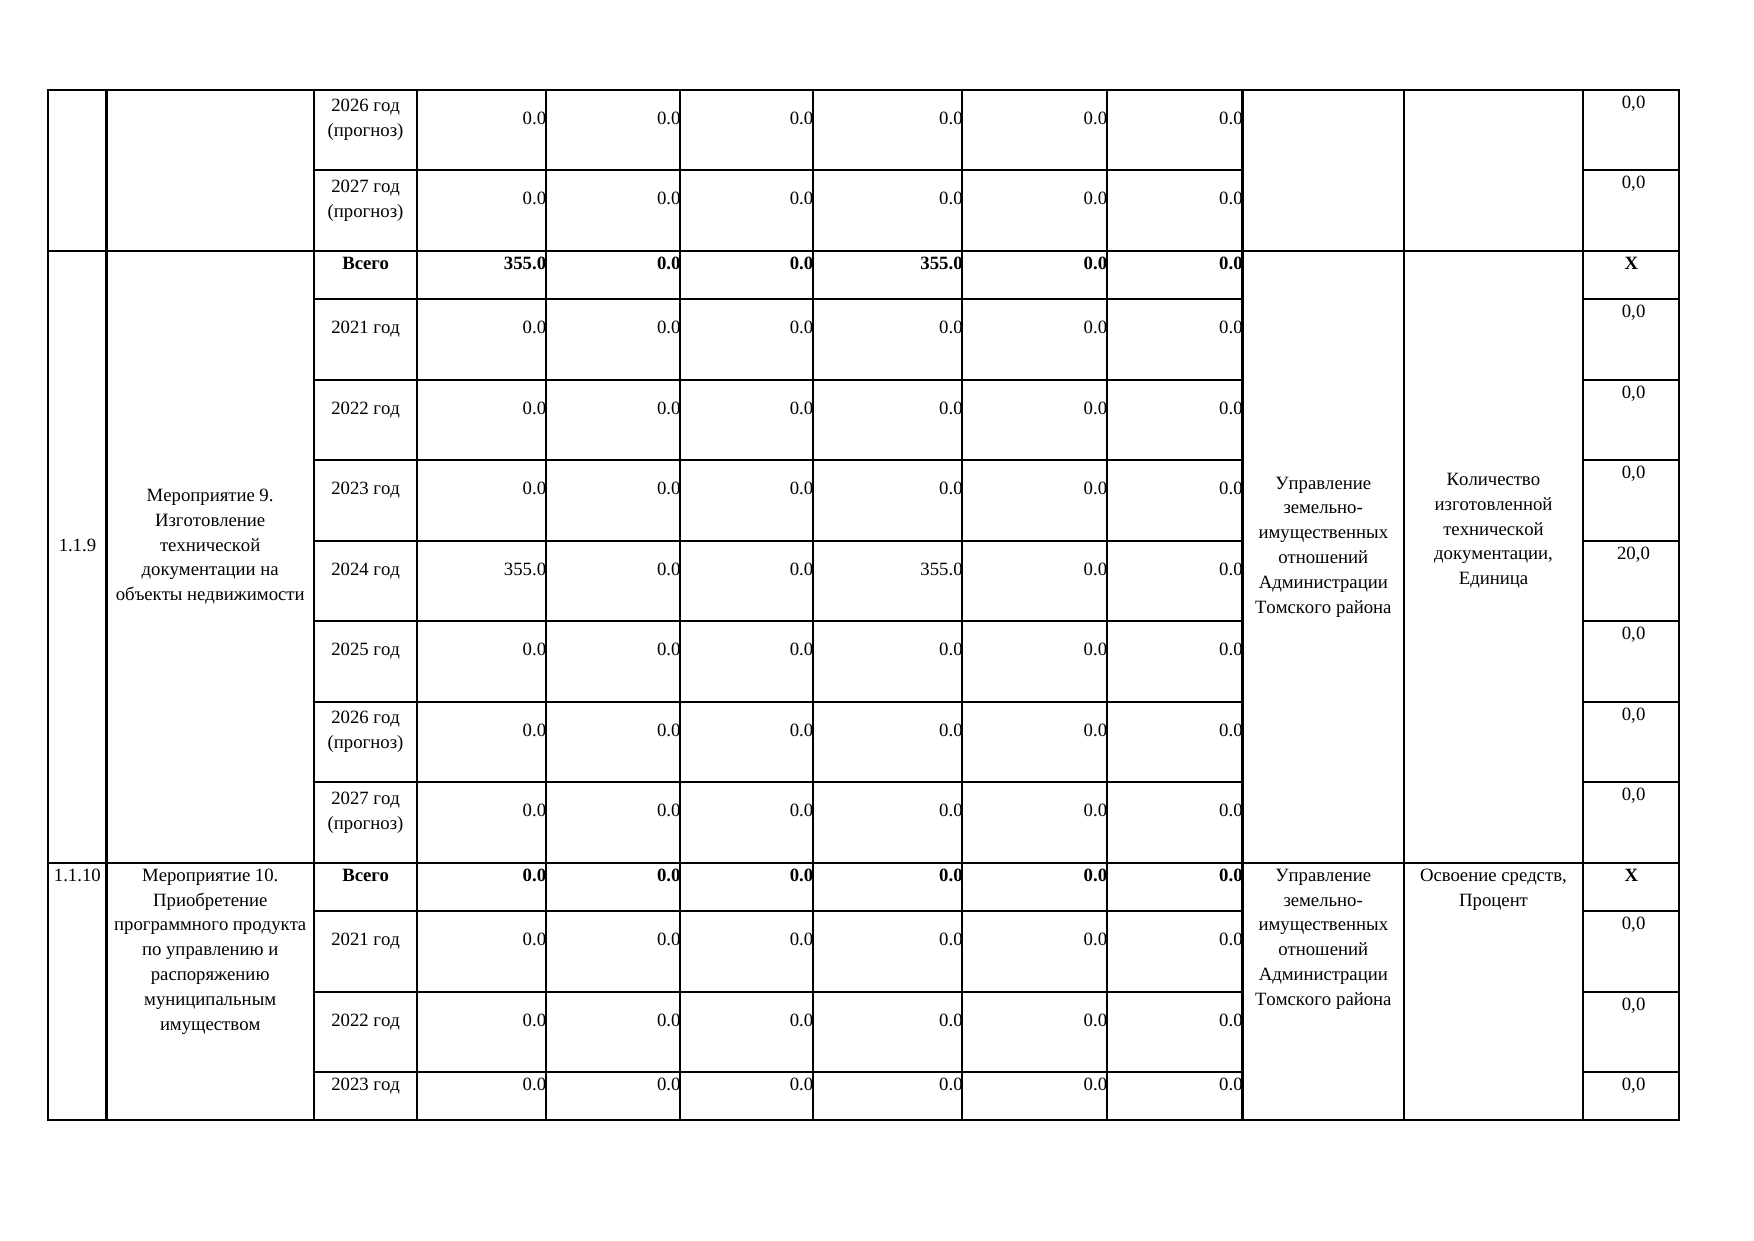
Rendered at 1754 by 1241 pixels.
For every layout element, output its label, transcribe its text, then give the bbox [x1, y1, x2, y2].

table_cell 0.0 [814, 91, 961, 169]
table_cell 0.0 [681, 783, 812, 862]
table_cell 1.1.10 [49, 864, 105, 1119]
table_cell 0.0 [681, 252, 812, 298]
table_cell 355.0 [814, 542, 961, 620]
table_cell 0.0 [547, 864, 679, 910]
table_cell 2025 год [315, 622, 416, 701]
table_cell 0.0 [814, 993, 961, 1071]
table_cell 0.0 [963, 622, 1106, 701]
table_cell 0.0 [547, 703, 679, 781]
table_cell 0.0 [418, 381, 545, 459]
table_cell 2026 год (прогноз) [315, 91, 416, 169]
table_cell 0.0 [963, 993, 1106, 1071]
table_cell 2022 год [315, 381, 416, 459]
table_cell 2021 год [315, 300, 416, 378]
table_cell 2023 год [315, 1073, 416, 1119]
table_cell 0.0 [418, 622, 545, 701]
table_cell Мероприятие 9. Изготовление технической документации на объекты недвижимости [108, 252, 313, 862]
table_cell 0,0 [1584, 461, 1678, 539]
table_cell 0.0 [963, 864, 1106, 910]
table_cell 0.0 [1108, 1073, 1241, 1119]
table_cell 0.0 [963, 542, 1106, 620]
table_cell 0.0 [681, 703, 812, 781]
table_cell 2027 год (прогноз) [315, 783, 416, 862]
table_cell 0,0 [1584, 993, 1678, 1071]
table_cell 0.0 [547, 622, 679, 701]
table_cell 0.0 [418, 171, 545, 250]
table_cell 0.0 [681, 300, 812, 378]
table_cell 0.0 [814, 622, 961, 701]
table_cell 0.0 [1108, 783, 1241, 862]
table_cell 0.0 [547, 1073, 679, 1119]
table_cell 355.0 [418, 542, 545, 620]
table_cell X [1584, 252, 1678, 298]
table_cell 0.0 [1108, 171, 1241, 250]
table_cell 2021 год [315, 912, 416, 991]
table_cell 0.0 [681, 864, 812, 910]
table_cell Управление земельно-имущественных отношений Администрации Томского района [1244, 864, 1403, 1119]
table_cell 2024 год [315, 542, 416, 620]
table_cell 0.0 [418, 864, 545, 910]
table_cell 0.0 [963, 783, 1106, 862]
table_cell 0.0 [418, 1073, 545, 1119]
table_cell 0,0 [1584, 300, 1678, 378]
table_cell 0.0 [547, 171, 679, 250]
table_cell 0.0 [814, 783, 961, 862]
table_cell 0.0 [963, 252, 1106, 298]
table_cell 0.0 [1108, 91, 1241, 169]
table_cell 0.0 [963, 300, 1106, 378]
table_cell 0.0 [681, 461, 812, 539]
table_cell 0.0 [547, 912, 679, 991]
table_cell Количество изготовленной технической документации, Единица [1405, 252, 1582, 862]
table_cell 0.0 [963, 912, 1106, 991]
table_cell 0.0 [418, 993, 545, 1071]
table_cell 0.0 [963, 381, 1106, 459]
table_cell 2027 год (прогноз) [315, 171, 416, 250]
table_cell 0,0 [1584, 171, 1678, 250]
table_cell 0,0 [1584, 912, 1678, 991]
table_cell 0.0 [1108, 993, 1241, 1071]
table_cell 0.0 [547, 461, 679, 539]
table_cell 0.0 [681, 381, 812, 459]
table_cell 0,0 [1584, 91, 1678, 169]
table_cell 2022 год [315, 993, 416, 1071]
table_cell 0.0 [1108, 300, 1241, 378]
table_cell Всего [315, 252, 416, 298]
table_cell 0.0 [681, 622, 812, 701]
table_cell 20,0 [1584, 542, 1678, 620]
table_cell 0.0 [1108, 252, 1241, 298]
table_cell 0.0 [418, 461, 545, 539]
table_cell 0.0 [814, 461, 961, 539]
table_cell 0,0 [1584, 783, 1678, 862]
table_cell X [1584, 864, 1678, 910]
table_cell 0.0 [1108, 542, 1241, 620]
table_cell 0.0 [547, 783, 679, 862]
table_cell 0.0 [963, 171, 1106, 250]
table_cell 0.0 [963, 703, 1106, 781]
table_cell 0.0 [681, 912, 812, 991]
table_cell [1244, 252, 1403, 862]
table_cell 2026 год (прогноз) [315, 703, 416, 781]
table_cell 0.0 [814, 912, 961, 991]
table_cell Всего [315, 864, 416, 910]
table_cell 0.0 [547, 300, 679, 378]
table_cell 0.0 [814, 703, 961, 781]
table_cell 0.0 [418, 783, 545, 862]
table_cell 0.0 [963, 461, 1106, 539]
table_cell 0.0 [814, 381, 961, 459]
table_cell 0.0 [547, 542, 679, 620]
table_cell 0.0 [418, 91, 545, 169]
table_cell 0.0 [681, 171, 812, 250]
table_cell 0.0 [1108, 703, 1241, 781]
table_cell 0.0 [814, 171, 961, 250]
table_cell 0.0 [547, 91, 679, 169]
table_cell 0.0 [547, 252, 679, 298]
table_cell 0.0 [681, 91, 812, 169]
table_cell 0.0 [1108, 864, 1241, 910]
table_cell 0.0 [1108, 622, 1241, 701]
table_cell 0.0 [681, 993, 812, 1071]
table_cell 0.0 [418, 300, 545, 378]
table_cell 0.0 [814, 1073, 961, 1119]
table_cell 2023 год [315, 461, 416, 539]
table_cell 0.0 [1108, 912, 1241, 991]
table_cell 355.0 [814, 252, 961, 298]
table_cell 0.0 [814, 864, 961, 910]
table_cell 0.0 [547, 381, 679, 459]
table_cell 0.0 [418, 703, 545, 781]
table_cell 0.0 [547, 993, 679, 1071]
table_cell Освоение средств, Процент [1405, 864, 1582, 1119]
table_cell 0,0 [1584, 1073, 1678, 1119]
table_cell 0.0 [814, 300, 961, 378]
table_cell 0.0 [963, 91, 1106, 169]
table_cell 1.1.9 [49, 252, 105, 862]
table_cell 0,0 [1584, 381, 1678, 459]
table_cell 0.0 [418, 912, 545, 991]
table_cell Мероприятие 10. Приобретение программного продукта по управлению и распоряжению муниципальным имуществом [108, 864, 313, 1119]
table_cell 0,0 [1584, 703, 1678, 781]
table_cell 0.0 [681, 1073, 812, 1119]
table_cell 0.0 [963, 1073, 1106, 1119]
table_cell 0.0 [681, 542, 812, 620]
table_cell 355.0 [418, 252, 545, 298]
table_cell 0.0 [1108, 381, 1241, 459]
table_cell 0.0 [1108, 461, 1241, 539]
table_cell 0,0 [1584, 622, 1678, 701]
